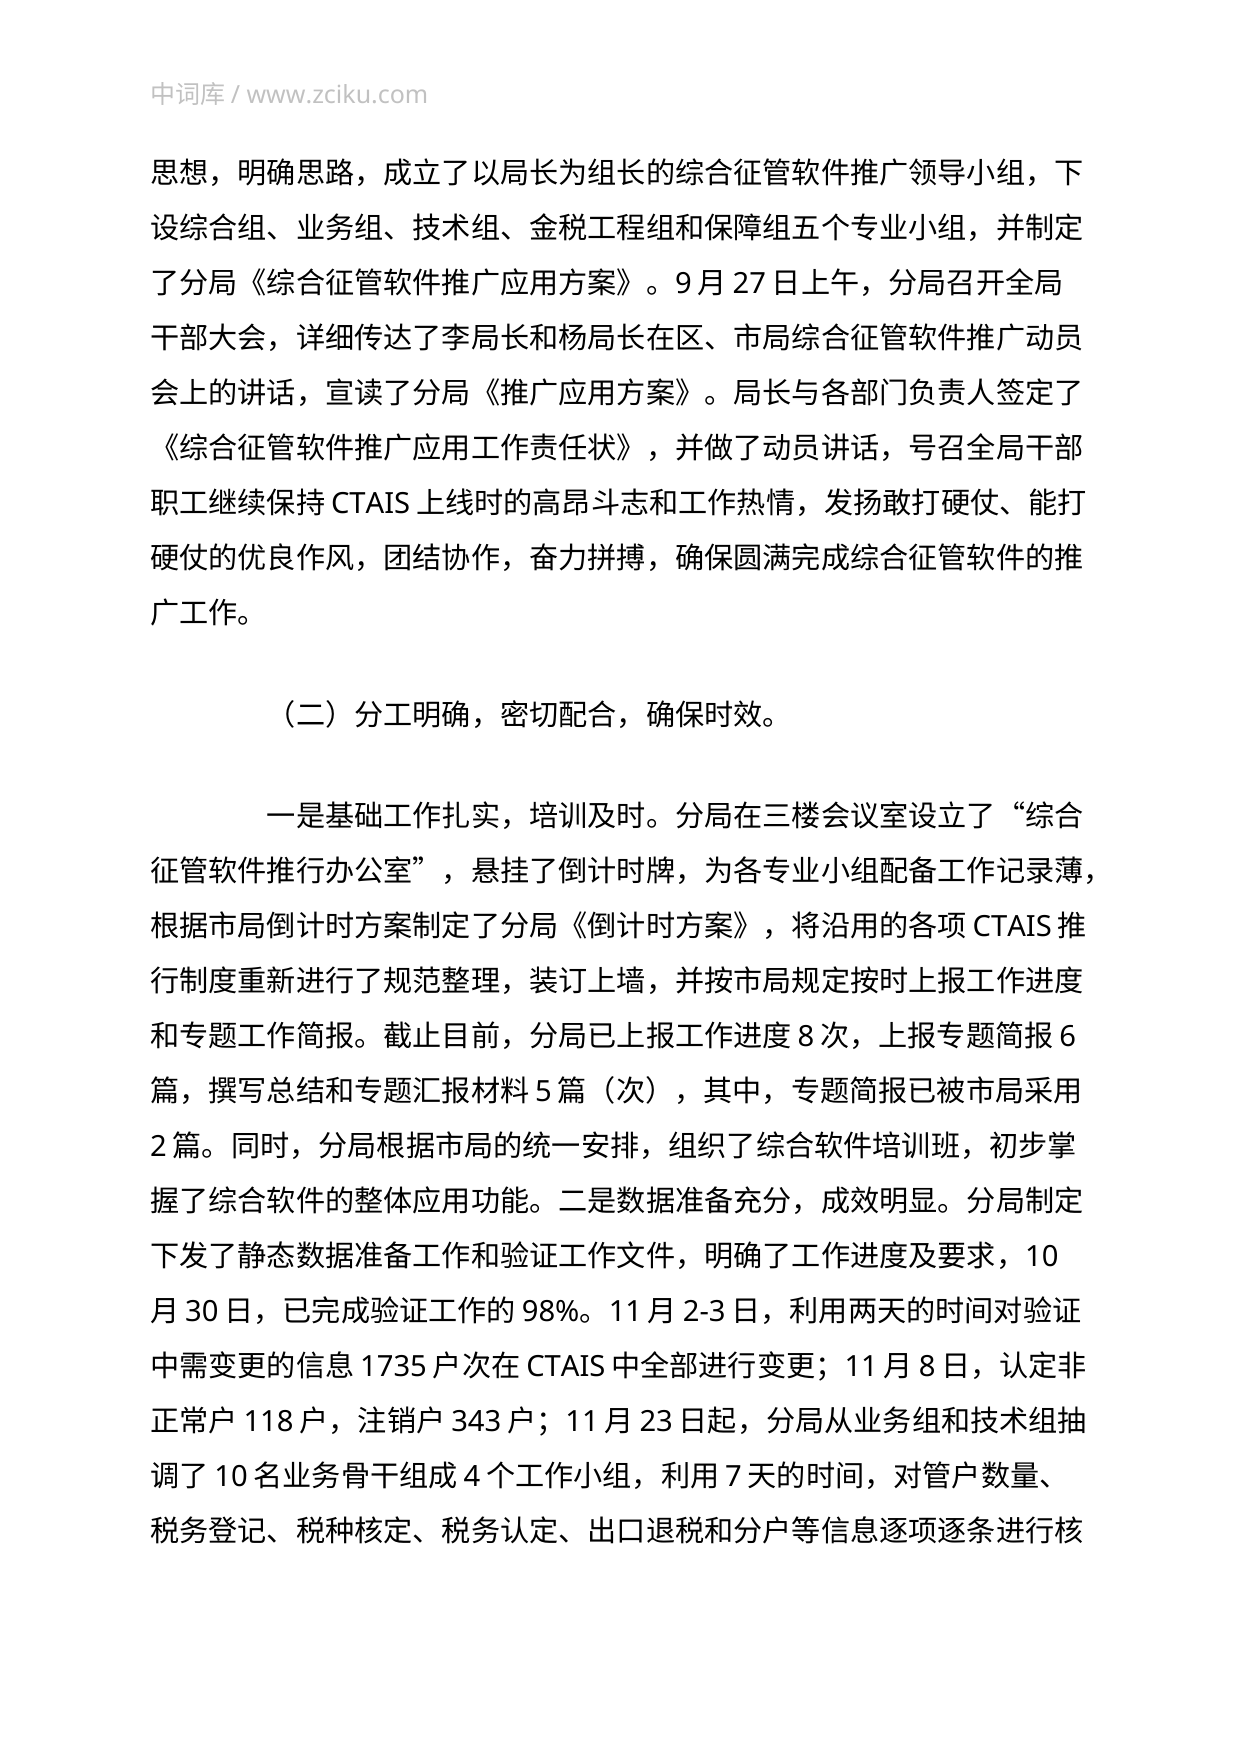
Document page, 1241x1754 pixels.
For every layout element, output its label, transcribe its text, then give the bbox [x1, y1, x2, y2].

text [150, 793, 1090, 1550]
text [150, 150, 1090, 632]
text （二）分工明确，密切配合，确保时效。 [150, 691, 1090, 733]
